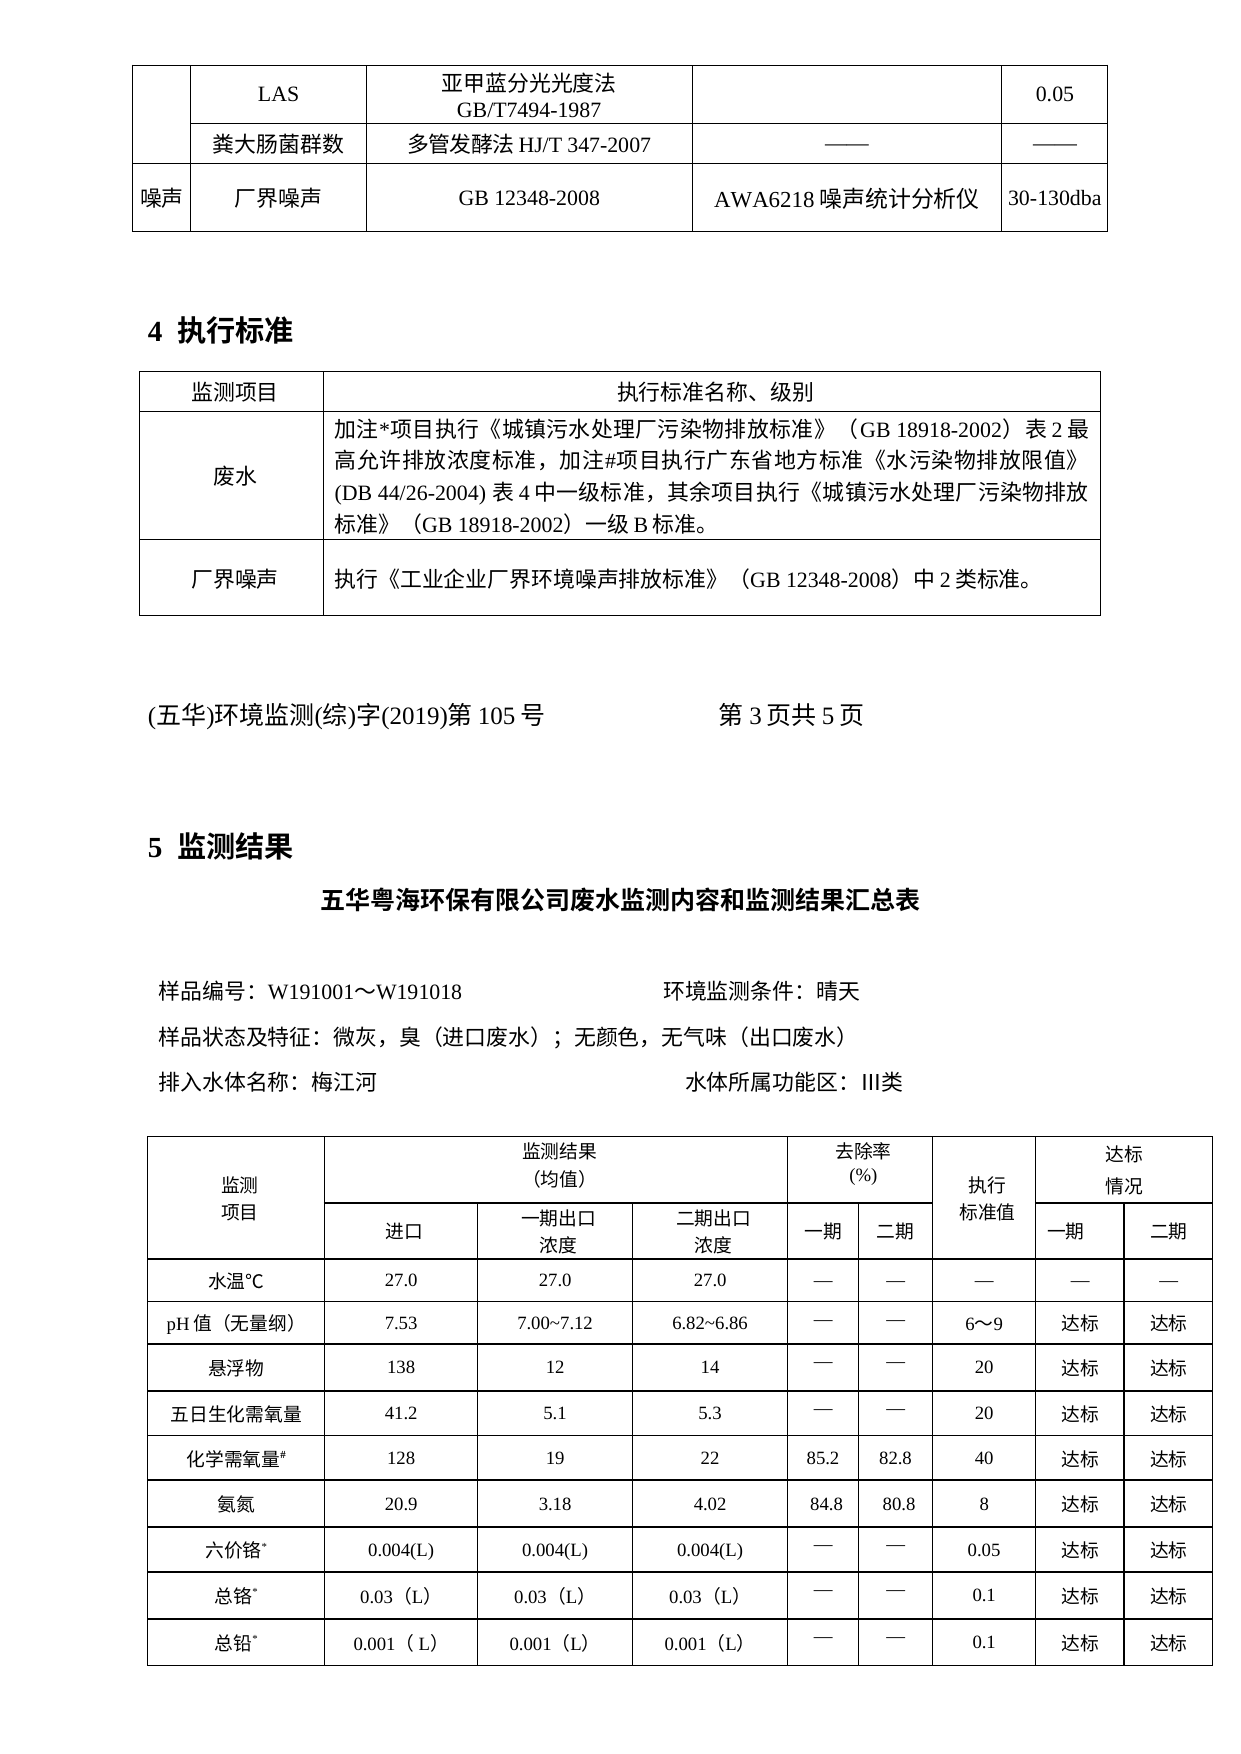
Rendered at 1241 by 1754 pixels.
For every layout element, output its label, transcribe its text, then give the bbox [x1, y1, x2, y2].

table_cell — [788, 1302, 858, 1343]
table_cell — [788, 1260, 858, 1301]
table_cell 27.0 [325, 1260, 477, 1301]
table_cell 5.3 [633, 1392, 787, 1435]
table_cell 0.03（L） [325, 1573, 477, 1618]
table_header 执行标准名称、级别 [324, 372, 1100, 411]
table_cell 排入水体名称：梅江河 [147, 1058, 673, 1103]
table_cell — [933, 1260, 1035, 1301]
table_cell 悬浮物 [148, 1345, 324, 1390]
table_cell 27.0 [478, 1260, 632, 1301]
table_cell 达标 [1036, 1481, 1123, 1526]
table_cell 0.1 [933, 1573, 1035, 1618]
table_cell 6.82~6.86 [633, 1302, 787, 1343]
table_cell 0.001（L） [633, 1620, 787, 1665]
text 4 执行标准 [148, 307, 1092, 349]
table_cell 0.03（L） [633, 1573, 787, 1618]
table_cell 20 [933, 1345, 1035, 1390]
table_header 执行 标准值 [933, 1137, 1035, 1258]
table_cell 达标 [1036, 1345, 1123, 1390]
table_cell — [788, 1392, 858, 1435]
table_cell 水温℃ [148, 1260, 324, 1301]
table_cell 达标 [1125, 1481, 1212, 1526]
table_cell 总铅* [148, 1620, 324, 1665]
table_cell 7.00~7.12 [478, 1302, 632, 1343]
table_cell 一期 [1036, 1204, 1123, 1258]
table_cell GB 12348-2008 [367, 164, 692, 231]
table_cell 二期出口 浓度 [633, 1204, 787, 1258]
table_cell — [859, 1620, 932, 1665]
table_header 环境监测条件：晴天 [652, 968, 1093, 1013]
table_cell 水体所属功能区：Ⅲ类 [674, 1058, 1093, 1103]
table_cell 达标 [1125, 1528, 1212, 1571]
table_cell 0.001（ L） [325, 1620, 477, 1665]
table_cell LAS [191, 66, 366, 122]
table_cell 一期 [788, 1204, 858, 1258]
table_cell 达标 [1036, 1302, 1123, 1343]
table_cell 7.53 [325, 1302, 477, 1343]
table_header 监测项目 [140, 372, 323, 411]
table_cell 84.8 [788, 1481, 858, 1526]
table_cell 达标 [1125, 1392, 1212, 1435]
table_cell 19 [478, 1436, 632, 1479]
table_cell 粪大肠菌群数 [191, 124, 366, 163]
table_cell 二期 [1125, 1204, 1212, 1258]
table_cell 达标 [1036, 1528, 1123, 1571]
table_cell 六价铬* [148, 1528, 324, 1571]
table_cell 五日生化需氧量 [148, 1392, 324, 1435]
table_header 监测结果 （均值） [325, 1137, 787, 1202]
table_cell 12 [478, 1345, 632, 1390]
table_cell — [859, 1345, 932, 1390]
table_cell 22 [633, 1436, 787, 1479]
table_cell — [859, 1302, 932, 1343]
table_header 去除率 (%) [788, 1137, 932, 1202]
table_cell pH值（无量纲） [148, 1302, 324, 1343]
table_cell 样品状态及特征：微灰，臭（进口废水）；无颜色，无气味（出口废水） [147, 1013, 1093, 1058]
table_cell 5.1 [478, 1392, 632, 1435]
table_cell 执行《工业企业厂界环境噪声排放标准》（GB 12348-2008）中2类标准。 [324, 540, 1100, 615]
table_cell 0.03（L） [478, 1573, 632, 1618]
table_cell 0.004(L) [633, 1528, 787, 1571]
table_cell — [1125, 1260, 1212, 1301]
table_cell 0.1 [933, 1620, 1035, 1665]
table_cell 20.9 [325, 1481, 477, 1526]
table_header 监测 项目 [148, 1137, 324, 1258]
table_cell — [859, 1392, 932, 1435]
table_cell 达标 [1125, 1620, 1212, 1665]
table_cell 达标 [1125, 1573, 1212, 1618]
table_cell 厂界噪声 [191, 164, 366, 231]
table_cell — [788, 1345, 858, 1390]
table_cell 0.004(L) [325, 1528, 477, 1571]
table_header 样品编号：W191001～W191018 [147, 968, 652, 1013]
table_cell 14 [633, 1345, 787, 1390]
table_cell 二期 [859, 1204, 932, 1258]
table_cell 总铬* [148, 1573, 324, 1618]
table_cell — [859, 1573, 932, 1618]
table_cell 82.8 [859, 1436, 932, 1479]
table_cell — [788, 1573, 858, 1618]
table_cell 亚甲蓝分光光度法 GB/T7494-1987 [367, 66, 692, 122]
table_cell 20 [933, 1392, 1035, 1435]
table_cell 6～9 [933, 1302, 1035, 1343]
table_cell 0.001（L） [478, 1620, 632, 1665]
table_cell 进口 [325, 1204, 477, 1258]
table_header 达标 情况 [1036, 1137, 1212, 1202]
table_cell 达标 [1125, 1345, 1212, 1390]
table_cell 0.05 [1002, 66, 1107, 122]
text (五华)环境监测(综)字(2019)第105号 第3页共5页 [148, 681, 1092, 746]
table_cell 达标 [1125, 1436, 1212, 1479]
table_cell 达标 [1036, 1392, 1123, 1435]
table_cell — [788, 1620, 858, 1665]
table_cell 40 [933, 1436, 1035, 1479]
table_cell 达标 [1036, 1573, 1123, 1618]
text 5 监测结果 [148, 824, 1092, 866]
table_cell AWA6218噪声统计分析仪 [693, 164, 1001, 231]
table_cell 0.004(L) [478, 1528, 632, 1571]
table_cell — [1036, 1260, 1123, 1301]
table_cell 一期出口 浓度 [478, 1204, 632, 1258]
table_cell 噪声 [133, 164, 190, 231]
table_cell —— [693, 124, 1001, 163]
table_cell — [859, 1260, 932, 1301]
table_cell 达标 [1036, 1620, 1123, 1665]
table_cell 达标 [1125, 1302, 1212, 1343]
table_cell 0.05 [933, 1528, 1035, 1571]
table_cell 厂界噪声 [140, 540, 323, 615]
table_cell 达标 [1036, 1436, 1123, 1479]
table_cell 128 [325, 1436, 477, 1479]
table_cell 8 [933, 1481, 1035, 1526]
table_cell 80.8 [859, 1481, 932, 1526]
table_cell 多管发酵法HJ/T 347-2007 [367, 124, 692, 163]
table_cell —— [1002, 124, 1107, 163]
table_cell 氨氮 [148, 1481, 324, 1526]
table_cell 30-130dba [1002, 164, 1107, 231]
table_cell — [859, 1528, 932, 1571]
table_cell 138 [325, 1345, 477, 1390]
table_cell 3.18 [478, 1481, 632, 1526]
table_cell — [788, 1528, 858, 1571]
table_cell 41.2 [325, 1392, 477, 1435]
table_cell 4.02 [633, 1481, 787, 1526]
table_cell 85.2 [788, 1436, 858, 1479]
table_cell 废水 [140, 412, 323, 538]
table_cell 27.0 [633, 1260, 787, 1301]
table_cell 加注*项目执行《城镇污水处理厂污染物排放标准》（GB 18918-2002）表2最高允许排放浓度标准，加注#项目执行广东省地方标准《水污染物排放限值》 (DB 44/26-2004) 表4中一级标准，其余项目执行《城镇污水处理厂污染物排放标准》（GB 18918-2002）一级B标准。 [324, 412, 1100, 538]
table_cell 化学需氧量# [148, 1436, 324, 1479]
text 五华粤海环保有限公司废水监测内容和监测结果汇总表 [148, 866, 1092, 931]
